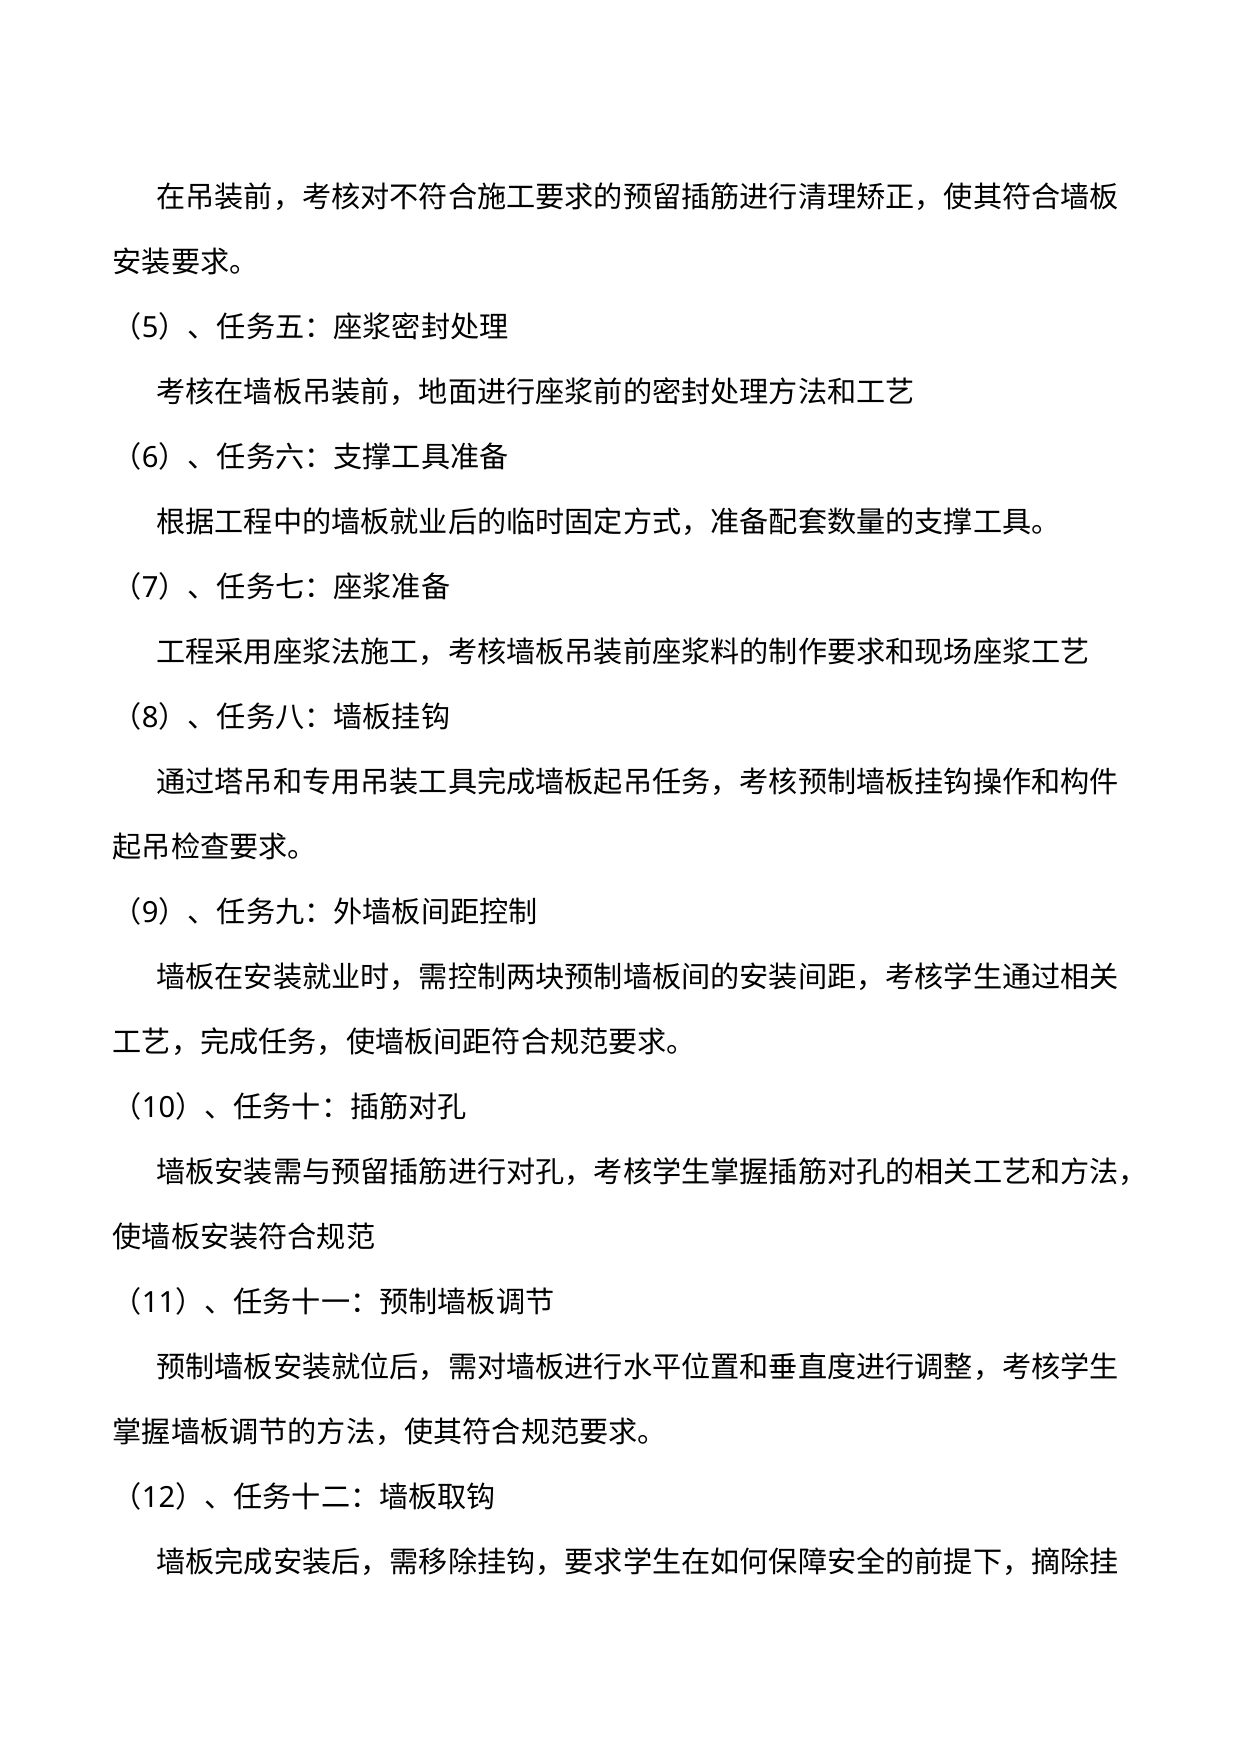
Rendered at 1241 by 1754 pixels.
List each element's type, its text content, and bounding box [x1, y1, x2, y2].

text （12）、任务十二：墙板取钩 [112, 1462, 1128, 1527]
text 墙板安装需与预留插筋进行对孔，考核学生掌握插筋对孔的相关工艺和方法，使墙板安装符合规范 [112, 1137, 1128, 1267]
text （11）、任务十一：预制墙板调节 [112, 1267, 1128, 1332]
text （9）、任务九：外墙板间距控制 [112, 877, 1128, 942]
text （10）、任务十：插筋对孔 [112, 1072, 1128, 1137]
text （8）、任务八：墙板挂钩 [112, 682, 1128, 747]
text 根据工程中的墙板就业后的临时固定方式，准备配套数量的支撑工具。 [112, 487, 1128, 552]
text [112, 1527, 1128, 1592]
text （5）、任务五：座浆密封处理 [112, 292, 1128, 357]
text （7）、任务七：座浆准备 [112, 552, 1128, 617]
text （6）、任务六：支撑工具准备 [112, 422, 1128, 487]
text 工程采用座浆法施工，考核墙板吊装前座浆料的制作要求和现场座浆工艺 [112, 617, 1128, 682]
text 通过塔吊和专用吊装工具完成墙板起吊任务，考核预制墙板挂钩操作和构件起吊检查要求。 [112, 747, 1128, 877]
text 墙板在安装就业时，需控制两块预制墙板间的安装间距，考核学生通过相关工艺，完成任务，使墙板间距符合规范要求。 [112, 942, 1128, 1072]
text 预制墙板安装就位后，需对墙板进行水平位置和垂直度进行调整，考核学生掌握墙板调节的方法，使其符合规范要求。 [112, 1332, 1128, 1462]
text 在吊装前，考核对不符合施工要求的预留插筋进行清理矫正，使其符合墙板安装要求。 [112, 162, 1128, 292]
text 考核在墙板吊装前，地面进行座浆前的密封处理方法和工艺 [112, 357, 1128, 422]
